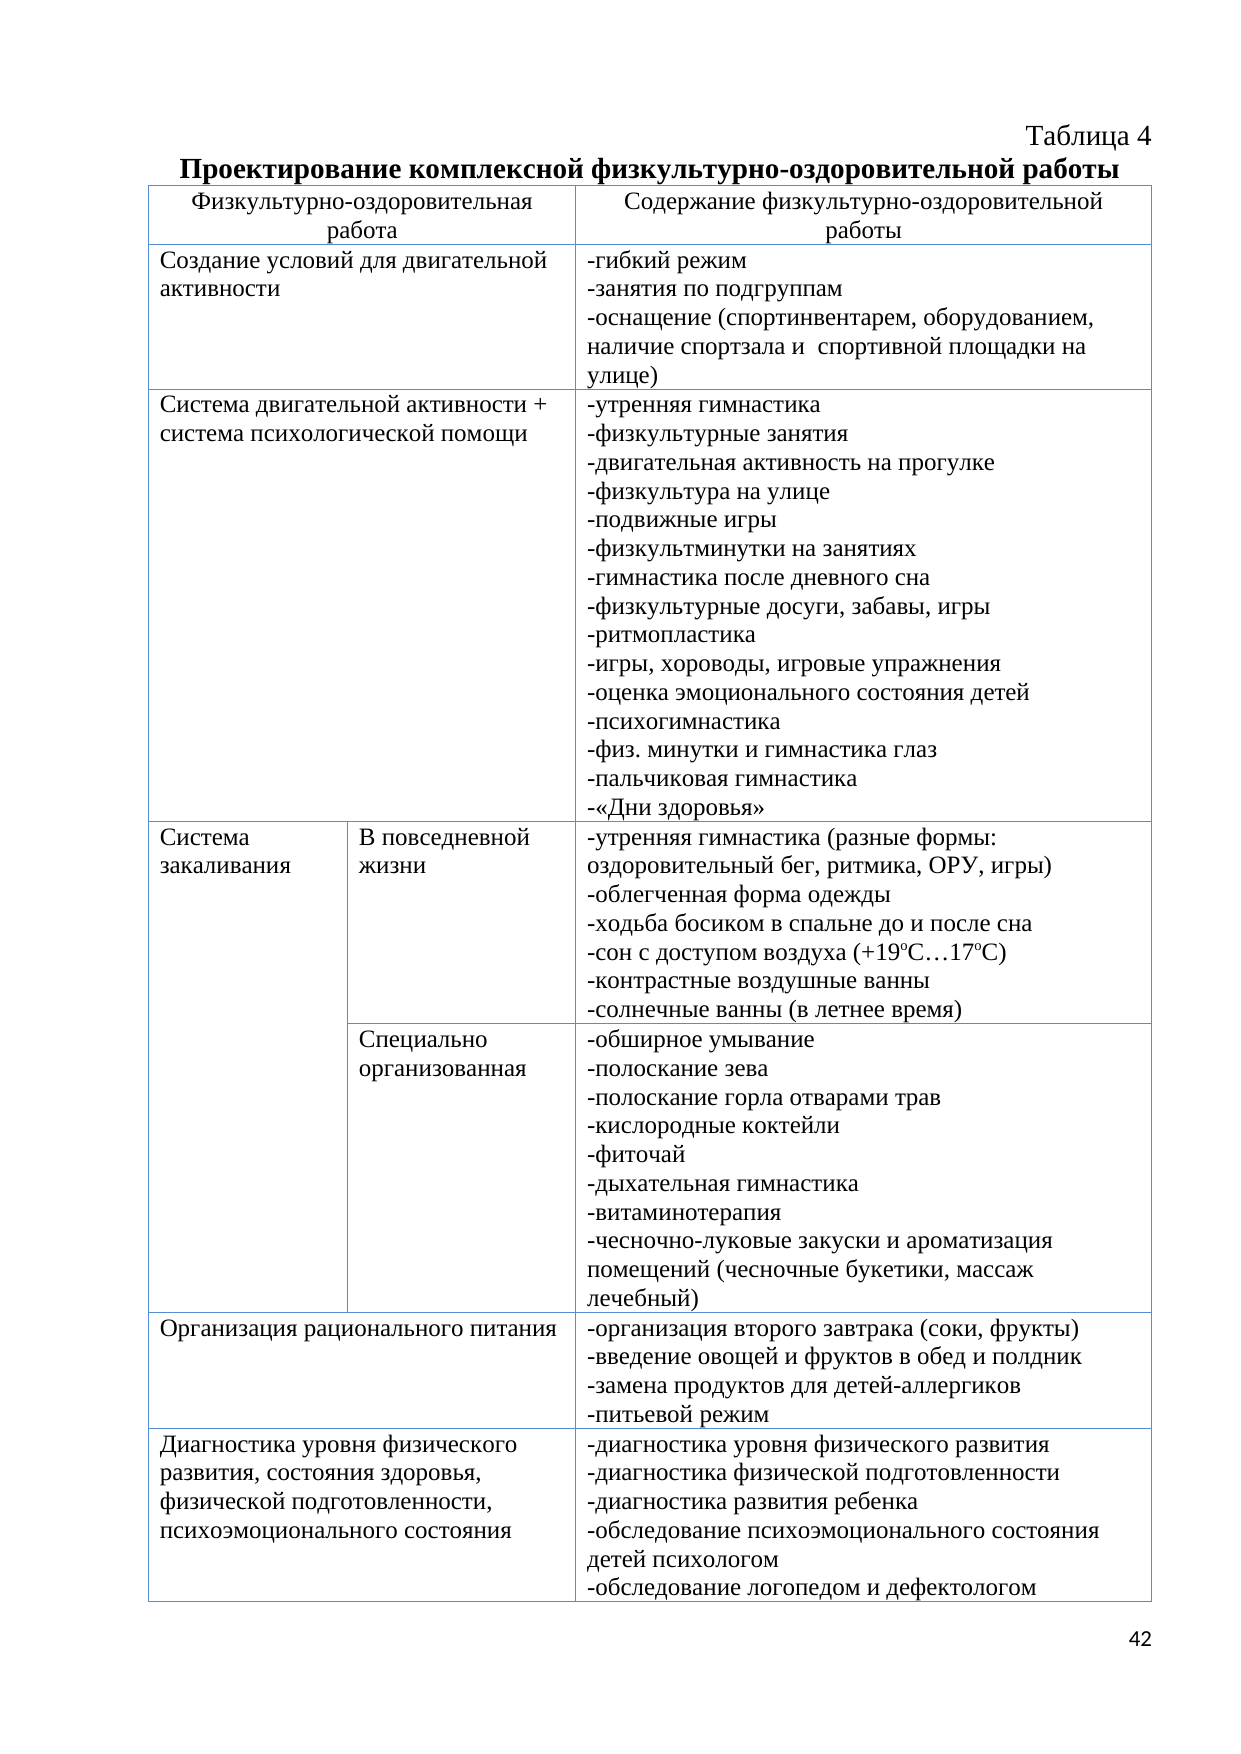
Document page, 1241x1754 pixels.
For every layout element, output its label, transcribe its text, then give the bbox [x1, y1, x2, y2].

table_header Физкультурно-оздоровительная работа [149, 186, 575, 244]
text Проектирование комплексной физкультурно-оздоровительной работы [148, 152, 1152, 185]
table_cell Диагностика уровня физического развития, состояния здоровья, физической подготовленности, психоэмоционального состояния [149, 1429, 575, 1601]
table_cell -утренняя гимнастика (разные формы: оздоровительный бег, ритмика, ОРУ, игры) -облегченная форма одежды -ходьба босиком в спальне до и после сна -сон с доступом воздуха (+19оС…17оС) -контрастные воздушные ванны -солнечные ванны (в летнее время) [576, 822, 1151, 1023]
table_cell -диагностика уровня физического развития -диагностика физической подготовленности -диагностика развития ребенка -обследование психоэмоционального состояния детей психологом -обследование логопедом и дефектологом [576, 1429, 1151, 1601]
table_cell Система двигательной активности + система психологической помощи [149, 390, 575, 821]
table_header Содержание физкультурно-оздоровительной работы [576, 186, 1151, 244]
table_cell -утренняя гимнастика -физкультурные занятия -двигательная активность на прогулке -физкультура на улице -подвижные игры -физкультминутки на занятиях -гимнастика после дневного сна -физкультурные досуги, забавы, игры -ритмопластика -игры, хороводы, игровые упражнения -оценка эмоционального состояния детей -психогимнастика -физ. минутки и гимнастика глаз -пальчиковая гимнастика -«Дни здоровья» [576, 390, 1151, 821]
table_cell -гибкий режим -занятия по подгруппам -оснащение (спортинвентарем, оборудованием, наличие спортзала и спортивной площадки на улице) [576, 245, 1151, 388]
table_cell В повседневной жизни [348, 822, 575, 1023]
table_cell -обширное умывание -полоскание зева -полоскание горла отварами трав -кислородные коктейли -фиточай -дыхательная гимнастика -витаминотерапия -чесночно-луковые закуски и ароматизация помещений (чесночные букетики, массаж лечебный) [576, 1024, 1151, 1312]
table_cell Организация рационального питания [149, 1313, 575, 1428]
table_cell Создание условий для двигательной активности [149, 245, 575, 388]
table_cell Система закаливания [149, 822, 347, 1312]
table_cell Специально организованная [348, 1024, 575, 1312]
text Таблица 4 [148, 118, 1152, 152]
table_cell -организация второго завтрака (соки, фрукты) -введение овощей и фруктов в обед и полдник -замена продуктов для детей-аллергиков -питьевой режим [576, 1313, 1151, 1428]
